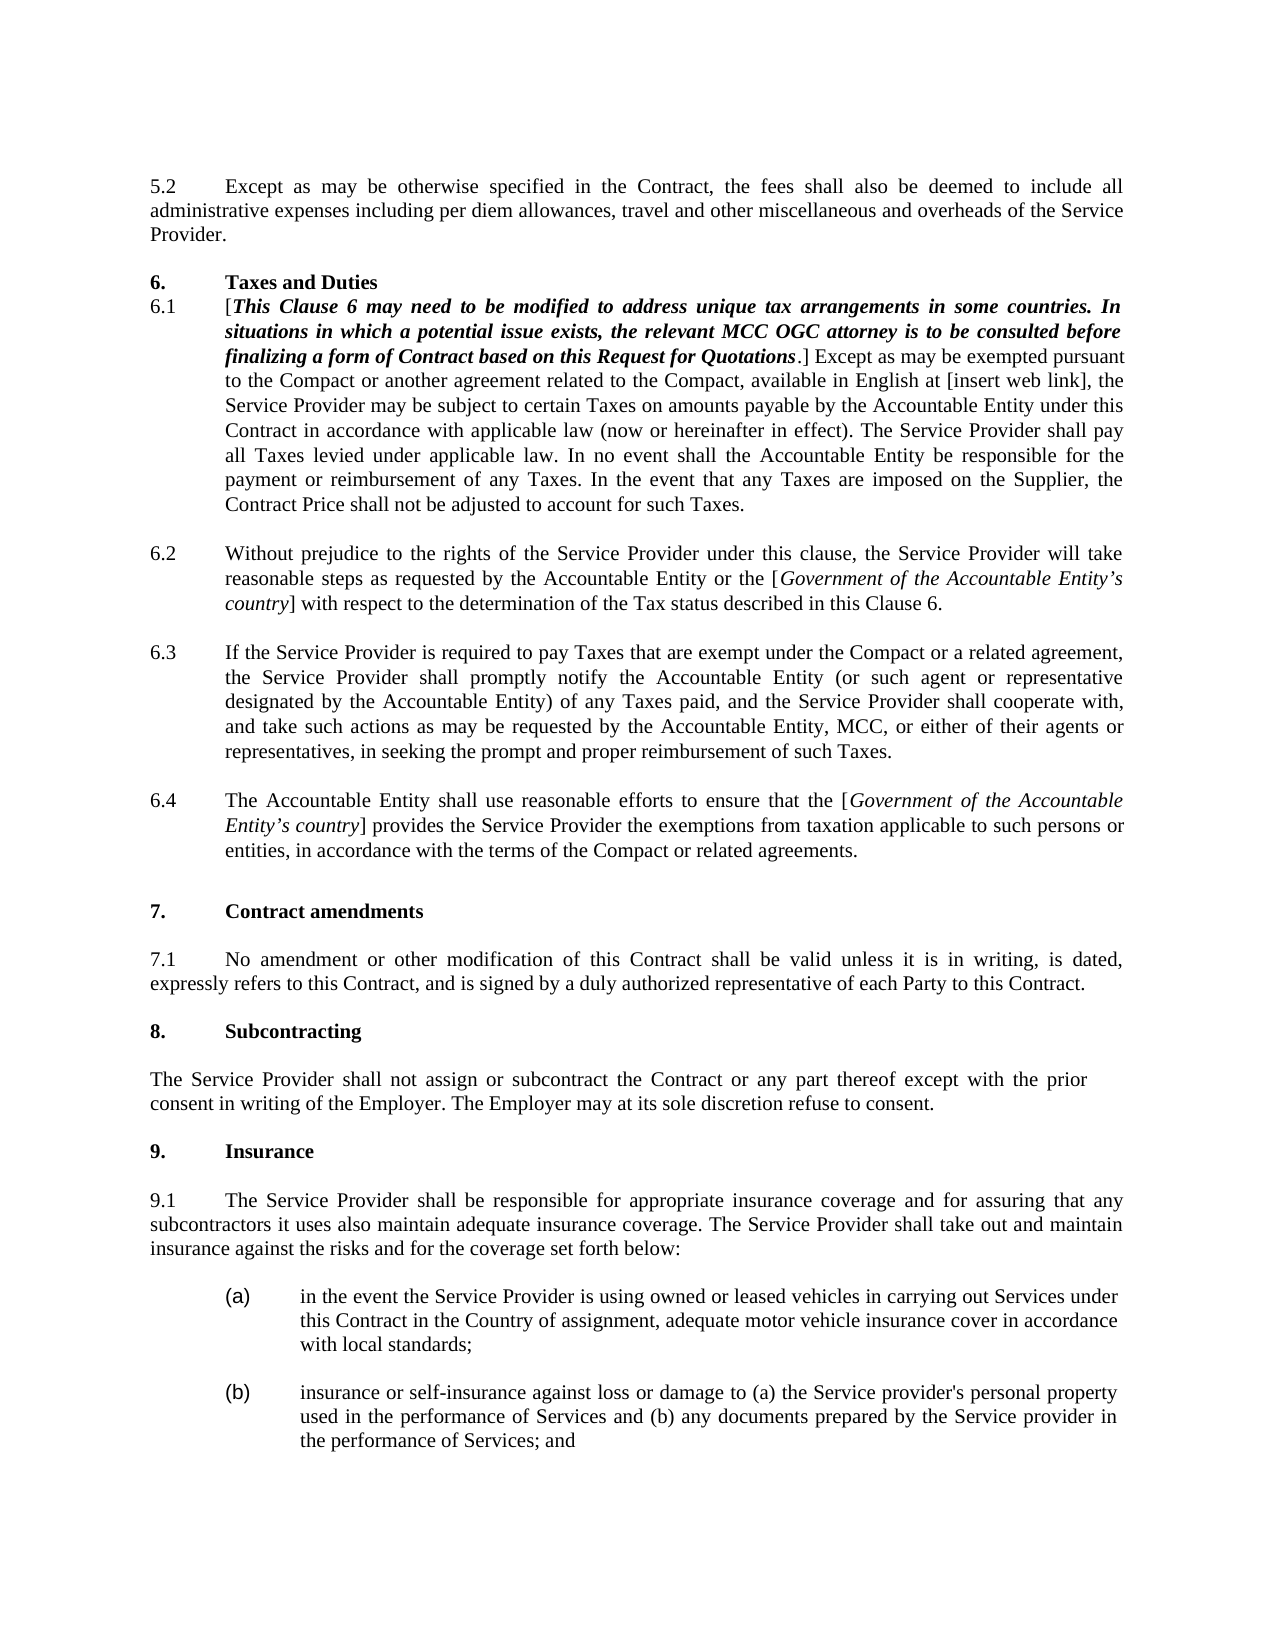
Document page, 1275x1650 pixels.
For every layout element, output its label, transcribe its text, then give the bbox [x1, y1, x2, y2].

list No amendment or other modification of this Contract shall be valid unless it is in writing, is dated, expressly refers to this Contract, and is signed by a duly authorized representative of each Party to this Contract. [150, 947, 1125, 995]
list Contract amendments [150, 899, 1125, 923]
list Insurance [150, 1139, 1125, 1163]
list Taxes and Duties [150, 270, 1125, 294]
list The Service Provider shall be responsible for appropriate insurance coverage and for assuring that any subcontractors it uses also maintain adequate insurance coverage. The Service Provider shall take out and maintain insurance against the risks and for the coverage set forth below: [150, 1187, 1125, 1260]
text The Service Provider shall not assign or subcontract the Contract or any part thereof except with the prior consent in writing of the Employer. The Employer may at its sole discretion refuse to consent. [150, 1067, 1089, 1115]
list in the event the Service Provider is using owned or leased vehicles in carrying out Services under this Contract in the Country of assignment, adequate motor vehicle insurance cover in accordance with local standards; [225, 1284, 1119, 1356]
list Subcontracting [150, 1019, 1125, 1043]
list 6.3 If the Service Provider is required to pay Taxes that are exempt under the Compact or a related agreement, the Service Provider shall promptly notify the Accountable Entity (or such agent or representative designated by the Accountable Entity) of any Taxes paid, and the Service Provider shall cooperate with, and take such actions as may be requested by the Accountable Entity, MCC, or either of their agents or representatives, in seeking the prompt and proper reimbursement of such Taxes. [150, 640, 1125, 763]
list 6.1 [This Clause 6 may need to be modified to address unique tax arrangements in some countries. In situations in which a potential issue exists, the relevant MCC OGC attorney is to be consulted before finalizing a form of Contract based on this Request for Quotations.] Except as may be exempted pursuant to the Compact or another agreement related to the Compact, available in English at [insert web link], the Service Provider may be subject to certain Taxes on amounts payable by the Accountable Entity under this Contract in accordance with applicable law (now or hereinafter in effect). The Service Provider shall pay all Taxes levied under applicable law. In no event shall the Accountable Entity be responsible for the payment or reimbursement of any Taxes. In the event that any Taxes are imposed on the Supplier, the Contract Price shall not be adjusted to account for such Taxes. [150, 294, 1125, 516]
list Except as may be otherwise specified in the Contract, the fees shall also be deemed to include all administrative expenses including per diem allowances, travel and other miscellaneous and overheads of the Service Provider. [150, 174, 1125, 246]
list insurance or self-insurance against loss or damage to (a) the Service provider's personal property used in the performance of Services and (b) any documents prepared by the Service provider in the performance of Services; and [225, 1380, 1119, 1452]
list 6.2 Without prejudice to the rights of the Service Provider under this clause, the Service Provider will take reasonable steps as requested by the Accountable Entity or the [Government of the Accountable Entity’s country] with respect to the determination of the Tax status described in this Clause 6. [150, 541, 1125, 615]
list 6.4 The Accountable Entity shall use reasonable efforts to ensure that the [Government of the Accountable Entity’s country] provides the Service Provider the exemptions from taxation applicable to such persons or entities, in accordance with the terms of the Compact or related agreements. [150, 788, 1125, 862]
